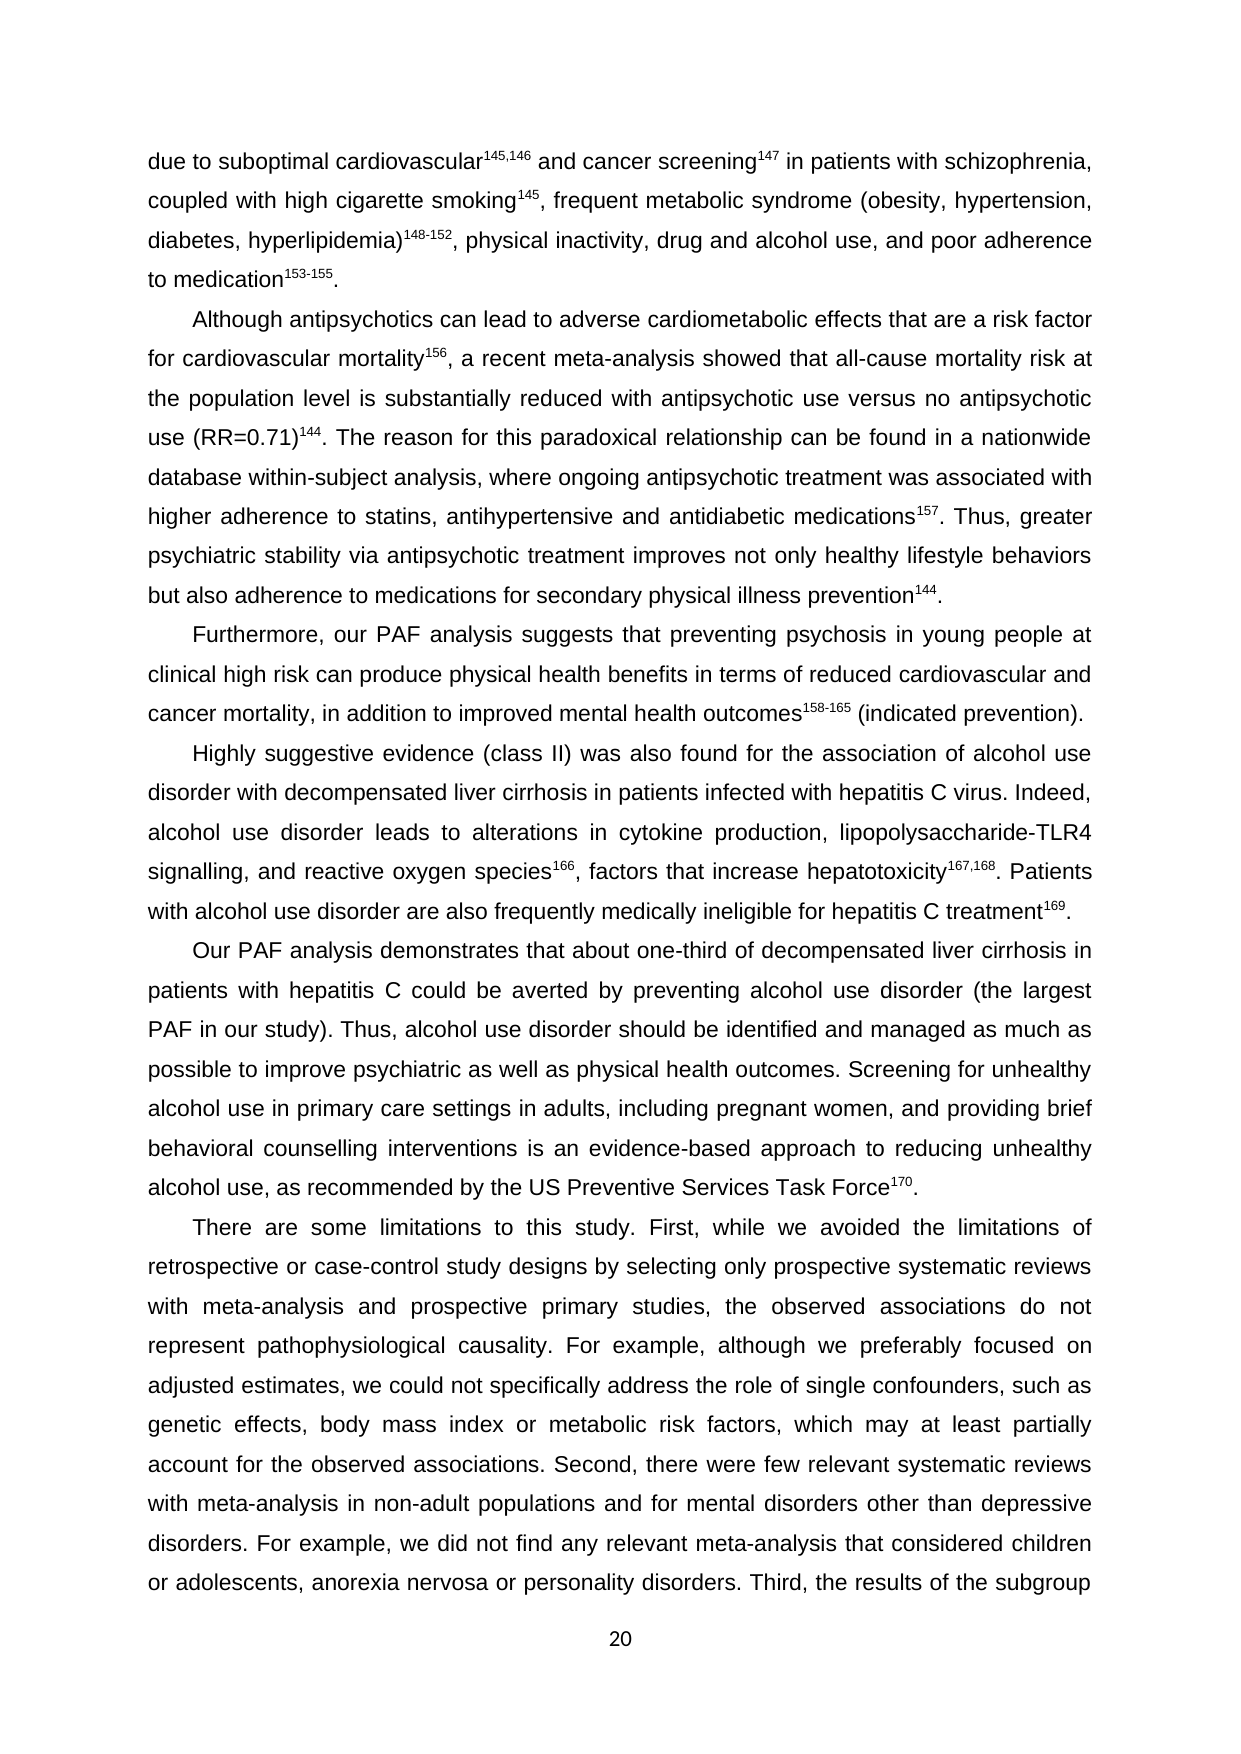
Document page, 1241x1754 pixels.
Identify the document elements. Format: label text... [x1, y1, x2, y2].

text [148, 148, 1092, 292]
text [148, 1214, 1092, 1595]
text Our PAF analysis demonstrates that about one-third of decompensated liver cirrhosis in patients with hepatitis C could be averted by preventing alcohol use disorder (the largest PAF in our study). Thus, alcohol use disorder should be identified and managed as much as possible to improve psychiatric as well as physical health outcomes. Screening for unhealthy alcohol use in primary care settings in adults, including pregnant women, and providing brief behavioral counselling interventions is an evidence-based approach to reducing unhealthy alcohol use, as recommended by the US Preventive Services Task Force170. [148, 937, 1092, 1201]
text Furthermore, our PAF analysis suggests that preventing psychosis in young people at clinical high risk can produce physical health benefits in terms of reduced cardiovascular and cancer mortality, in addition to improved mental health outcomes158-165 (indicated prevention). [148, 621, 1092, 727]
text Although antipsychotics can lead to adverse cardiometabolic effects that are a risk factor for cardiovascular mortality156, a recent meta-analysis showed that all-cause mortality risk at the population level is substantially reduced with antipsychotic use versus no antipsychotic use (RR=0.71)144. The reason for this paradoxical relationship can be found in a nationwide database within-subject analysis, where ongoing antipsychotic treatment was associated with higher adherence to statins, antihypertensive and antidiabetic medications157. Thus, greater psychiatric stability via antipsychotic treatment improves not only healthy lifestyle behaviors but also adherence to medications for secondary physical illness prevention144. [148, 306, 1092, 608]
text Highly suggestive evidence (class II) was also found for the association of alcohol use disorder with decompensated liver cirrhosis in patients infected with hepatitis C virus. Indeed, alcohol use disorder leads to alterations in cytokine production, lipopolysaccharide-TLR4 signalling, and reactive oxygen species166, factors that increase hepatotoxicity167,168. Patients with alcohol use disorder are also frequently medically ineligible for hepatitis C treatment169. [148, 740, 1092, 924]
